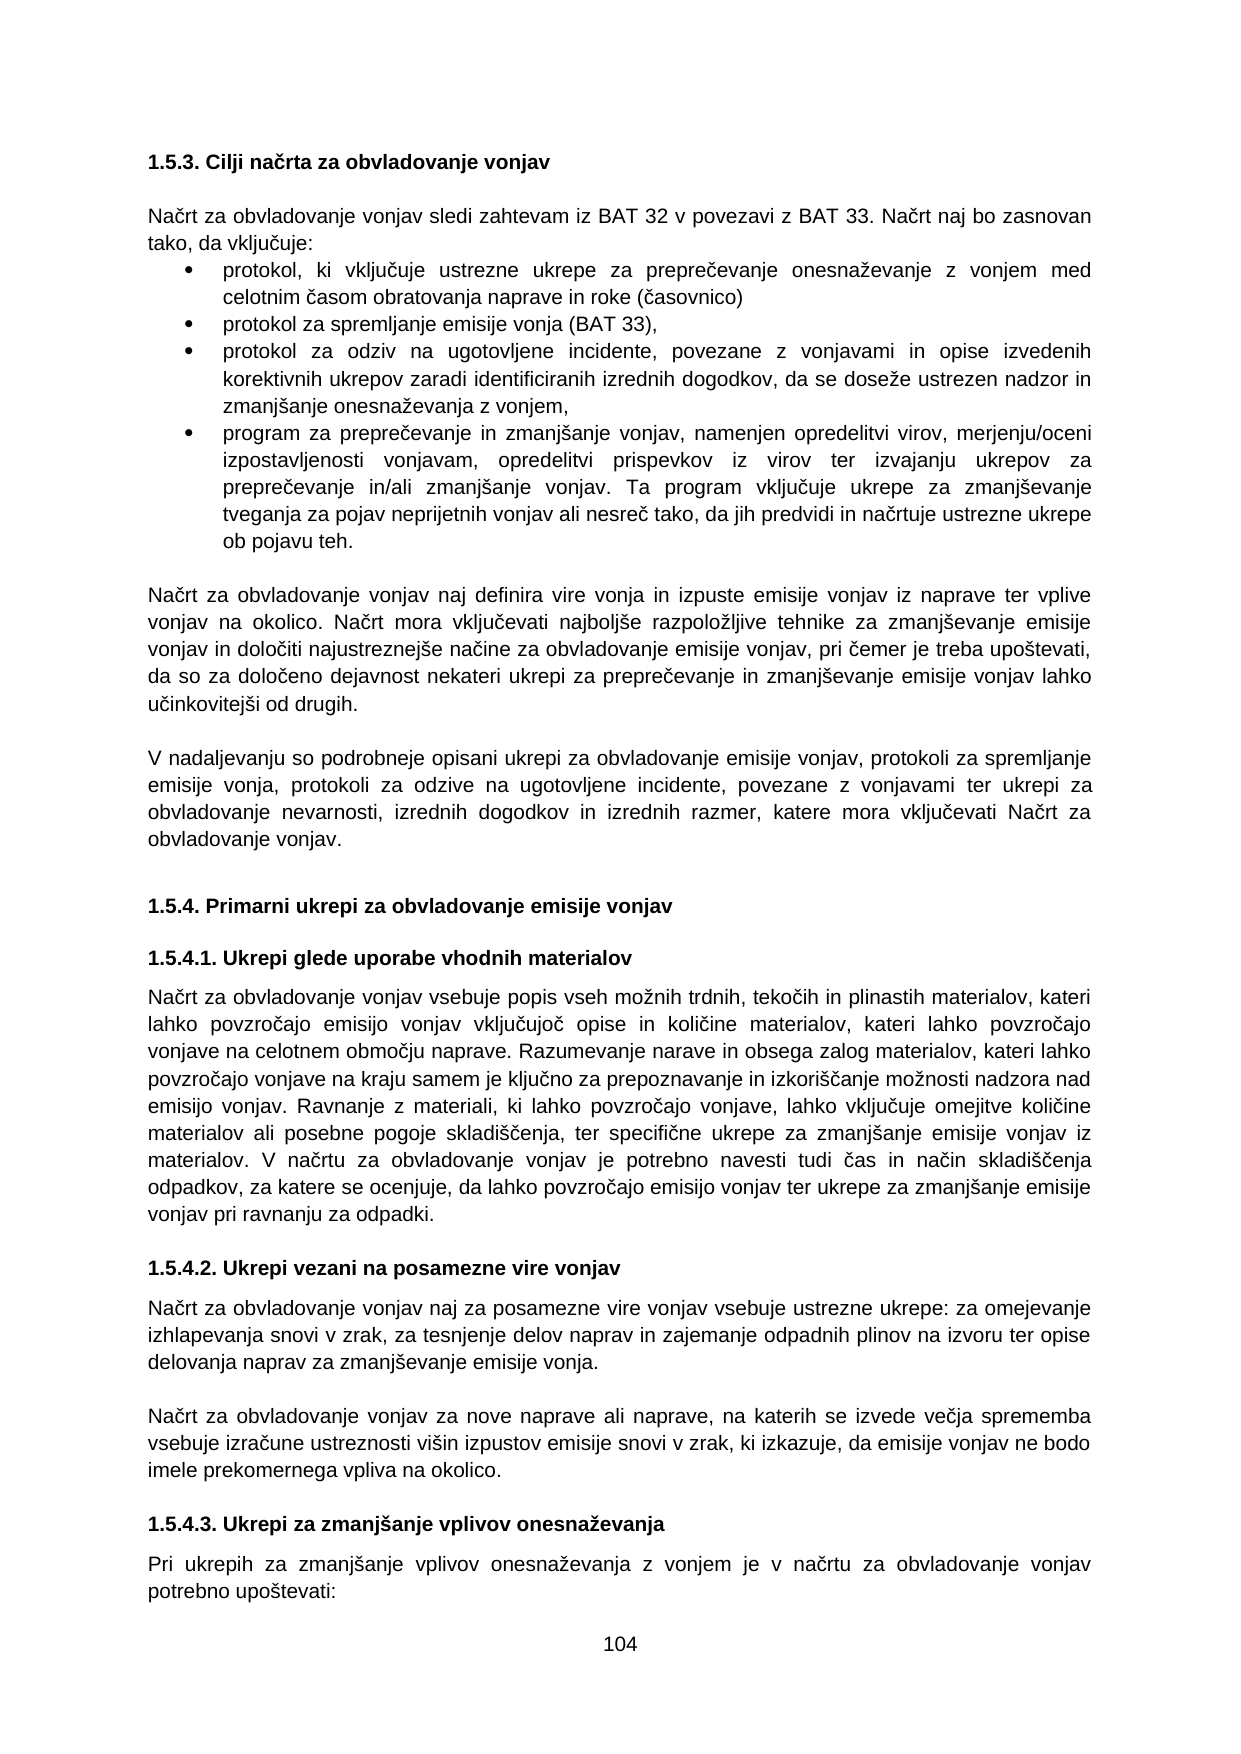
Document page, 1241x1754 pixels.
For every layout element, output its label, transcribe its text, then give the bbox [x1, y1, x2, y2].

list protokol, ki vključuje ustrezne ukrepe za preprečevanje onesnaževanje z vonjem med celotnim časom obratovanja naprave in roke (časovnico) [185, 256, 1093, 310]
list protokol za odziv na ugotovljene incidente, povezane z vonjavami in opise izvedenih korektivnih ukrepov zaradi identificiranih izrednih dogodkov, da se doseže ustrezen nadzor in zmanjšanje onesnaževanja z vonjem, [185, 337, 1093, 418]
text 1.5.4.3. Ukrepi za zmanjšanje vplivov onesnaževanja [148, 1510, 1093, 1537]
text 1.5.4.1. Ukrepi glede uporabe vhodnih materialov [148, 943, 1093, 971]
text 1.5.4.2. Ukrepi vezani na posamezne vire vonjav [148, 1254, 1093, 1281]
text Načrt za obvladovanje vonjav naj definira vire vonja in izpuste emisije vonjav iz naprave ter vplive vonjav na okolico. Načrt mora vključevati najboljše razpoložljive tehnike za zmanjševanje emisije vonjav in določiti najustreznejše načine za obvladovanje emisije vonjav, pri čemer je treba upoštevati, da so za določeno dejavnost nekateri ukrepi za preprečevanje in zmanjševanje emisije vonjav lahko učinkovitejši od drugih. [148, 581, 1093, 716]
text Pri ukrepih za zmanjšanje vplivov onesnaževanja z vonjem je v načrtu za obvladovanje vonjav potrebno upoštevati: [148, 1550, 1093, 1604]
text 1.5.4. Primarni ukrepi za obvladovanje emisije vonjav [148, 891, 1093, 918]
list program za preprečevanje in zmanjšanje vonjav, namenjen opredelitvi virov, merjenju/oceni izpostavljenosti vonjavam, opredelitvi prispevkov iz virov ter izvajanju ukrepov za preprečevanje in/ali zmanjšanje vonjav. Ta program vključuje ukrepe za zmanjševanje tveganja za pojav neprijetnih vonjav ali nesreč tako, da jih predvidi in načrtuje ustrezne ukrepe ob pojavu teh. [185, 418, 1093, 554]
text Načrt za obvladovanje vonjav vsebuje popis vseh možnih trdnih, tekočih in plinastih materialov, kateri lahko povzročajo emisijo vonjav vključujoč opise in količine materialov, kateri lahko povzročajo vonjave na celotnem območju naprave. Razumevanje narave in obsega zalog materialov, kateri lahko povzročajo vonjave na kraju samem je ključno za prepoznavanje in izkoriščanje možnosti nadzora nad emisijo vonjav. Ravnanje z materiali, ki lahko povzročajo vonjave, lahko vključuje omejitve količine materialov ali posebne pogoje skladiščenja, ter specifične ukrepe za zmanjšanje emisije vonjav iz materialov. V načrtu za obvladovanje vonjav je potrebno navesti tudi čas in način skladiščenja odpadkov, za katere se ocenjuje, da lahko povzročajo emisijo vonjav ter ukrepe za zmanjšanje emisije vonjav pri ravnanju za odpadki. [148, 983, 1093, 1227]
text Načrt za obvladovanje vonjav za nove naprave ali naprave, na katerih se izvede večja sprememba vsebuje izračune ustreznosti višin izpustov emisije snovi v zrak, ki izkazuje, da emisije vonjav ne bodo imele prekomernega vpliva na okolico. [148, 1402, 1093, 1483]
text Načrt za obvladovanje vonjav naj za posamezne vire vonjav vsebuje ustrezne ukrepe: za omejevanje izhlapevanja snovi v zrak, za tesnjenje delov naprav in zajemanje odpadnih plinov na izvoru ter opise delovanja naprav za zmanjševanje emisije vonja. [148, 1293, 1093, 1375]
subtitle 1.5.3. Cilji načrta za obvladovanje vonjav [148, 148, 1093, 175]
list protokol za spremljanje emisije vonja (BAT 33), [185, 310, 1093, 337]
text V nadaljevanju so podrobneje opisani ukrepi za obvladovanje emisije vonjav, protokoli za spremljanje emisije vonja, protokoli za odzive na ugotovljene incidente, povezane z vonjavami ter ukrepi za obvladovanje nevarnosti, izrednih dogodkov in izrednih razmer, katere mora vključevati Načrt za obvladovanje vonjav. [148, 743, 1093, 852]
text Načrt za obvladovanje vonjav sledi zahtevam iz BAT 32 v povezavi z BAT 33. Načrt naj bo zasnovan tako, da vključuje: [148, 202, 1093, 256]
